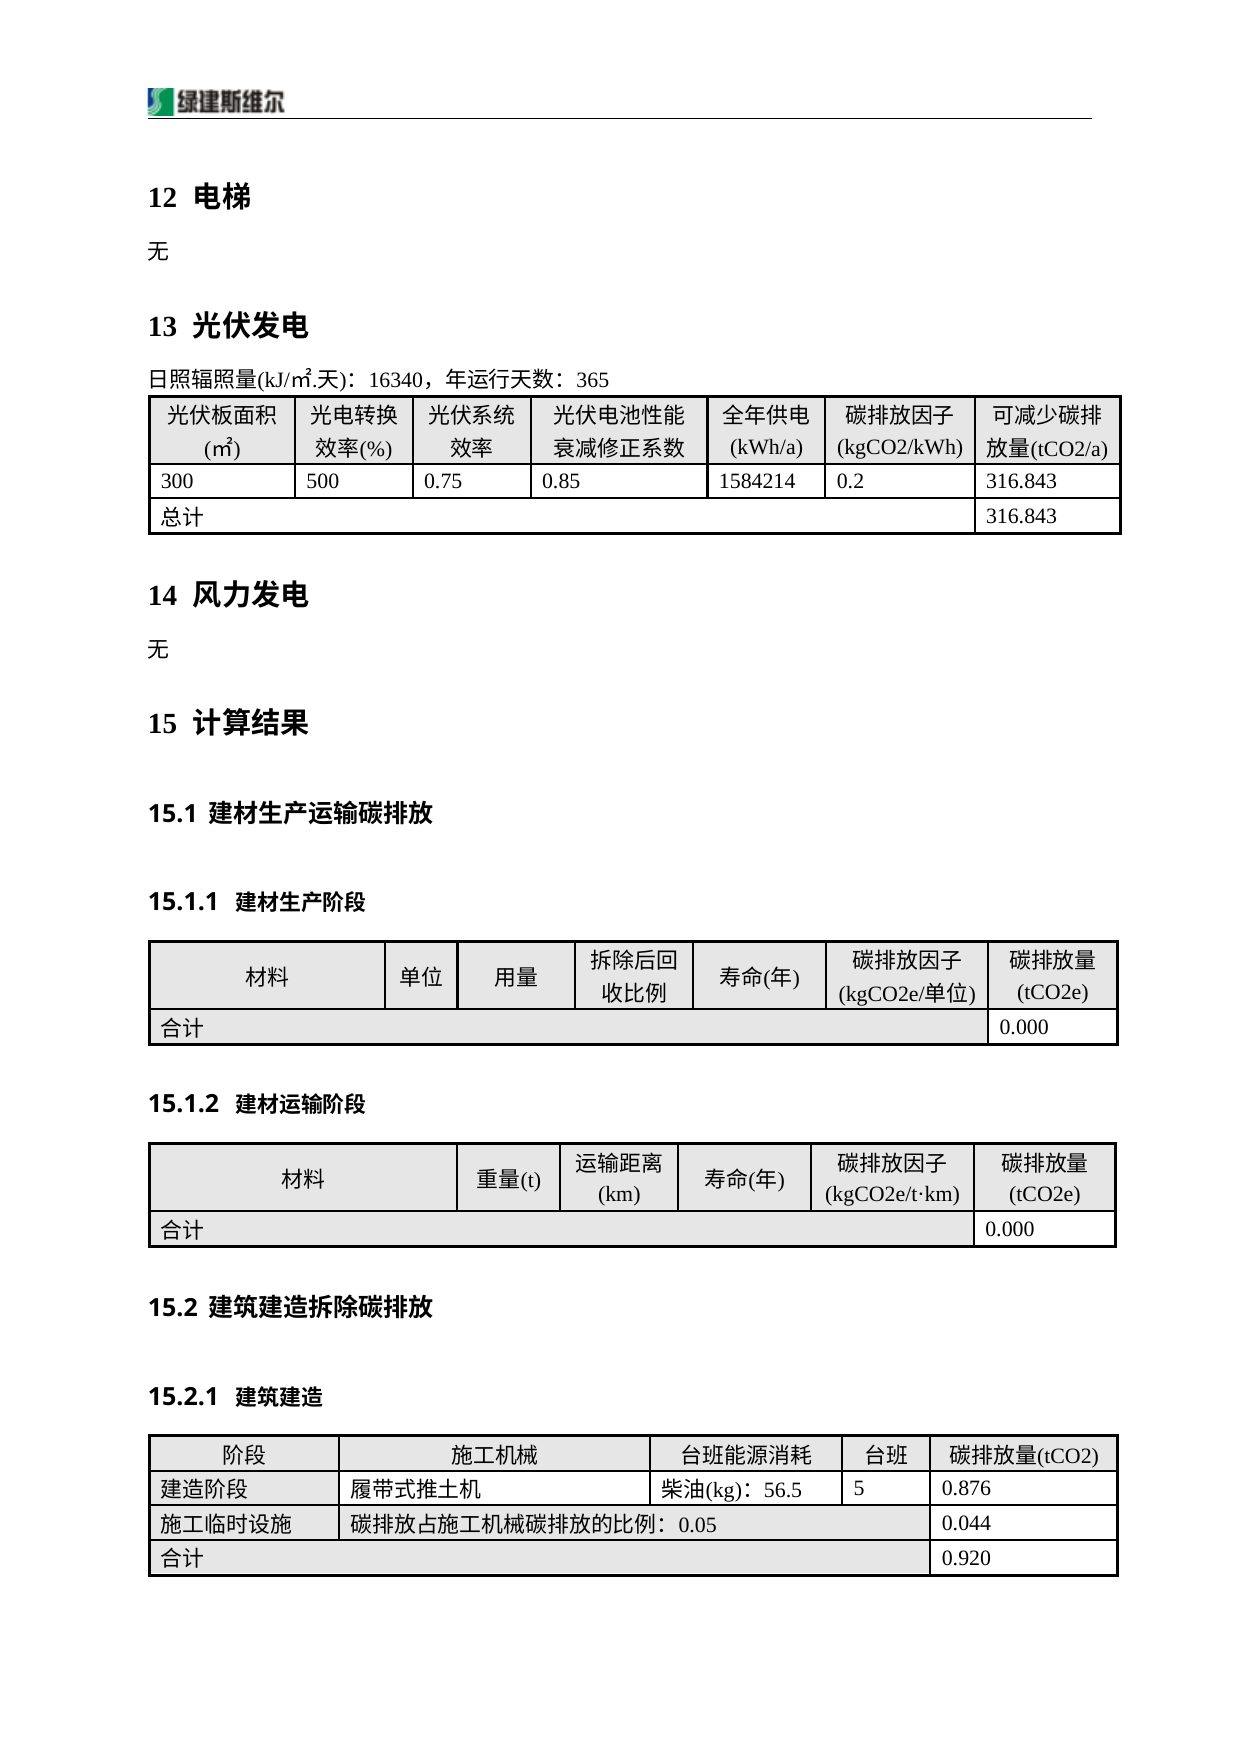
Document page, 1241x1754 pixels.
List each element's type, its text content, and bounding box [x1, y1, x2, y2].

table_header 单位 [386, 943, 456, 1008]
table_cell 5 [843, 1472, 929, 1504]
table_header 碳排放量(tCO2) [931, 1437, 1116, 1470]
subtitle 建筑建造拆除碳排放 [148, 1273, 1092, 1338]
subtitle 建材生产阶段 [148, 869, 1092, 934]
table_header 寿命(年) [679, 1145, 810, 1210]
subtitle 建材运输阶段 [148, 1071, 1092, 1136]
table_cell 300 [151, 465, 294, 497]
table_cell 0.000 [975, 1212, 1114, 1245]
table_cell 0.000 [989, 1010, 1116, 1043]
table_cell 316.843 [976, 465, 1119, 497]
table_cell 316.843 [976, 499, 1119, 532]
table_cell 500 [296, 465, 412, 497]
table_header 碳排放因子(kgCO2/kWh) [826, 398, 974, 463]
table_cell 合计 [151, 1541, 929, 1573]
table_header 光伏电池性能 衰减修正系数 [532, 398, 706, 463]
table_header 用量 [459, 943, 574, 1008]
table_header 阶段 [151, 1437, 338, 1470]
subtitle 光伏发电 [148, 291, 1092, 356]
table_cell 合计 [151, 1212, 973, 1245]
subtitle 建筑建造 [148, 1363, 1092, 1428]
subtitle 风力发电 [148, 560, 1092, 625]
table_cell 建造阶段 [151, 1472, 338, 1504]
subtitle 建材生产运输碳排放 [148, 779, 1092, 844]
table_header 材料 [151, 1145, 456, 1210]
table_cell 0.75 [414, 465, 530, 497]
table_header 光伏系统效率 [414, 398, 530, 463]
table_cell 履带式推土机 [340, 1472, 649, 1504]
text 无 [148, 233, 1092, 266]
table_cell 0.2 [826, 465, 974, 497]
picture [147, 88, 288, 116]
table_header 运输距离 (km) [561, 1145, 677, 1210]
table_header 光伏板面积(㎡) [151, 398, 294, 463]
table_cell 0.920 [931, 1541, 1116, 1573]
table_cell 总计 [151, 499, 974, 532]
table_cell 0.876 [931, 1472, 1116, 1504]
table_header 碳排放因子 (kgCO2e/t·km) [812, 1145, 973, 1210]
table_header 台班 [843, 1437, 929, 1470]
table_header 全年供电 (kWh/a) [709, 398, 824, 463]
table_header 材料 [151, 943, 384, 1008]
table_header 碳排放量 (tCO2e) [989, 943, 1116, 1008]
table_header 碳排放因子 (kgCO2e/单位) [827, 943, 987, 1008]
table_header 重量(t) [458, 1145, 559, 1210]
table_cell 0.85 [532, 465, 706, 497]
table_header 碳排放量 (tCO2e) [975, 1145, 1114, 1210]
table_cell 0.044 [931, 1506, 1116, 1539]
subtitle 电梯 [148, 162, 1092, 227]
table_cell 施工临时设施 [151, 1506, 338, 1539]
subtitle 计算结果 [148, 689, 1092, 754]
table_cell 碳排放占施工机械碳排放的比例：0.05 [340, 1506, 929, 1539]
table_header 可减少碳排放量(tCO2/a) [976, 398, 1119, 463]
text 日照辐照量(kJ/㎡.天)：16340，年运行天数：365 [148, 362, 1092, 394]
table_header 施工机械 [340, 1437, 649, 1470]
table_header 台班能源消耗 [651, 1437, 841, 1470]
table_header 光电转换 效率(%) [296, 398, 412, 463]
text 无 [148, 631, 1092, 664]
table_header 寿命(年) [694, 943, 825, 1008]
table_cell 1584214 [709, 465, 824, 497]
table_cell 合计 [151, 1010, 987, 1043]
table_cell 柴油(kg)：56.5 [651, 1472, 841, 1504]
table_header 拆除后回收比例 [576, 943, 692, 1008]
